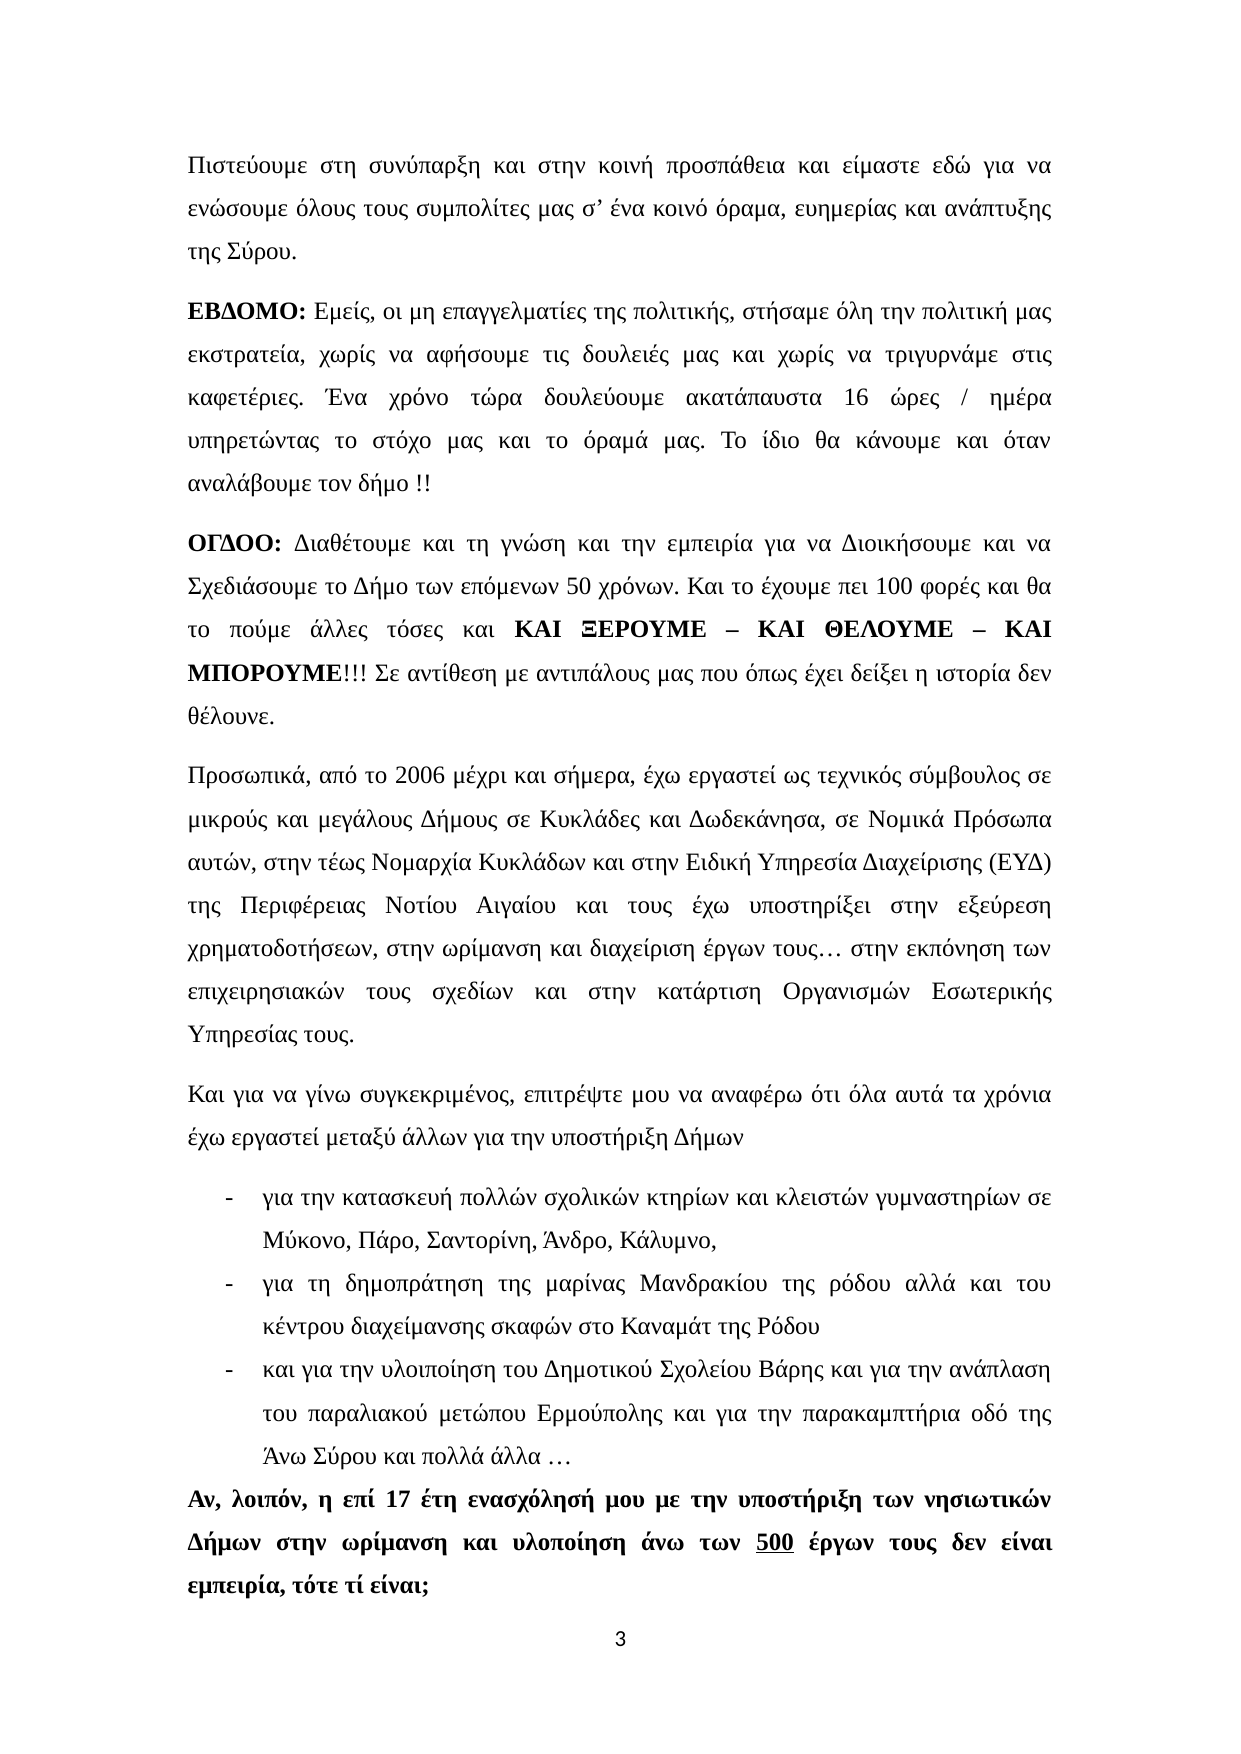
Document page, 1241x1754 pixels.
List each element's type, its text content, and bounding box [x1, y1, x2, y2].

text Προσωπικά, από το 2006 μέχρι και σήμερα, έχω εργαστεί ως τεχνικός σύμβουλος σε μικρούς και μεγάλους Δήμους σε Κυκλάδες και Δωδεκάνησα, σε Νομικά Πρόσωπα αυτών, στην τέως Νομαρχία Κυκλάδων και στην Ειδική Υπηρεσία Διαχείρισης (ΕΥΔ) της Περιφέρειας Νοτίου Αιγαίου και τους έχω υποστηρίξει στην εξεύρεση χρηματοδοτήσεων, στην ωρίμανση και διαχείριση έργων τους… στην εκπόνηση των επιχειρησιακών τους σχεδίων και στην κατάρτιση Οργανισμών Εσωτερικής Υπηρεσίας τους. [187, 761, 1053, 1048]
text ΕΒΔΟΜΟ: Εμείς, οι μη επαγγελματίες της πολιτικής, στήσαμε όλη την πολιτική μας εκστρατεία, χωρίς να αφήσουμε τις δουλειές μας και χωρίς να τριγυρνάμε στις καφετέριες. Ένα χρόνο τώρα δουλεύουμε ακατάπαυστα 16 ώρες / ημέρα υπηρετώντας το στόχο μας και το όραμά μας. Το ίδιο θα κάνουμε και όταν αναλάβουμε τον δήμο !! [187, 296, 1053, 497]
text Αν, λοιπόν, η επί 17 έτη ενασχόλησή μου με την υποστήριξη των νησιωτικών Δήμων στην ωρίμανση και υλοποίηση άνω των 500 έργων τους δεν είναι εμπειρία, τότε τί είναι; [187, 1484, 1053, 1599]
text Και για να γίνω συγκεκριμένος, επιτρέψτε μου να αναφέρω ότι όλα αυτά τα χρόνια έχω εργαστεί μεταξύ άλλων για την υποστήριξη Δήμων [187, 1079, 1053, 1151]
list για τη δημοπράτηση της μαρίνας Μανδρακίου της ρόδου αλλά και του κέντρου διαχείμανσης σκαφών στο Καναμάτ της Ρόδου [225, 1268, 1053, 1340]
text Πιστεύουμε στη συνύπαρξη και στην κοινή προσπάθεια και είμαστε εδώ για να ενώσουμε όλους τους συμπολίτες μας σ’ ένα κοινό όραμα, ευημερίας και ανάπτυξης της Σύρου. [187, 150, 1053, 265]
text ΟΓΔΟΟ: Διαθέτουμε και τη γνώση και την εμπειρία για να Διοικήσουμε και να Σχεδιάσουμε το Δήμο των επόμενων 50 χρόνων. Και το έχουμε πει 100 φορές και θα το πούμε άλλες τόσες και ΚΑΙ ΞΕΡΟΥΜΕ – ΚΑΙ ΘΕΛΟΥΜΕ – ΚΑΙ ΜΠΟΡΟΥΜΕ!!! Σε αντίθεση με αντιπάλους μας που όπως έχει δείξει η ιστορία δεν θέλουνε. [187, 528, 1053, 729]
list και για την υλοιποίηση του Δημοτικού Σχολείου Βάρης και για την ανάπλαση του παραλιακού μετώπου Ερμούπολης και για την παρακαμπτήρια οδό της Άνω Σύρου και πολλά άλλα … [225, 1354, 1053, 1469]
list για την κατασκευή πολλών σχολικών κτηρίων και κλειστών γυμναστηρίων σε Μύκονο, Πάρο, Σαντορίνη, Άνδρο, Κάλυμνο, [225, 1182, 1053, 1254]
